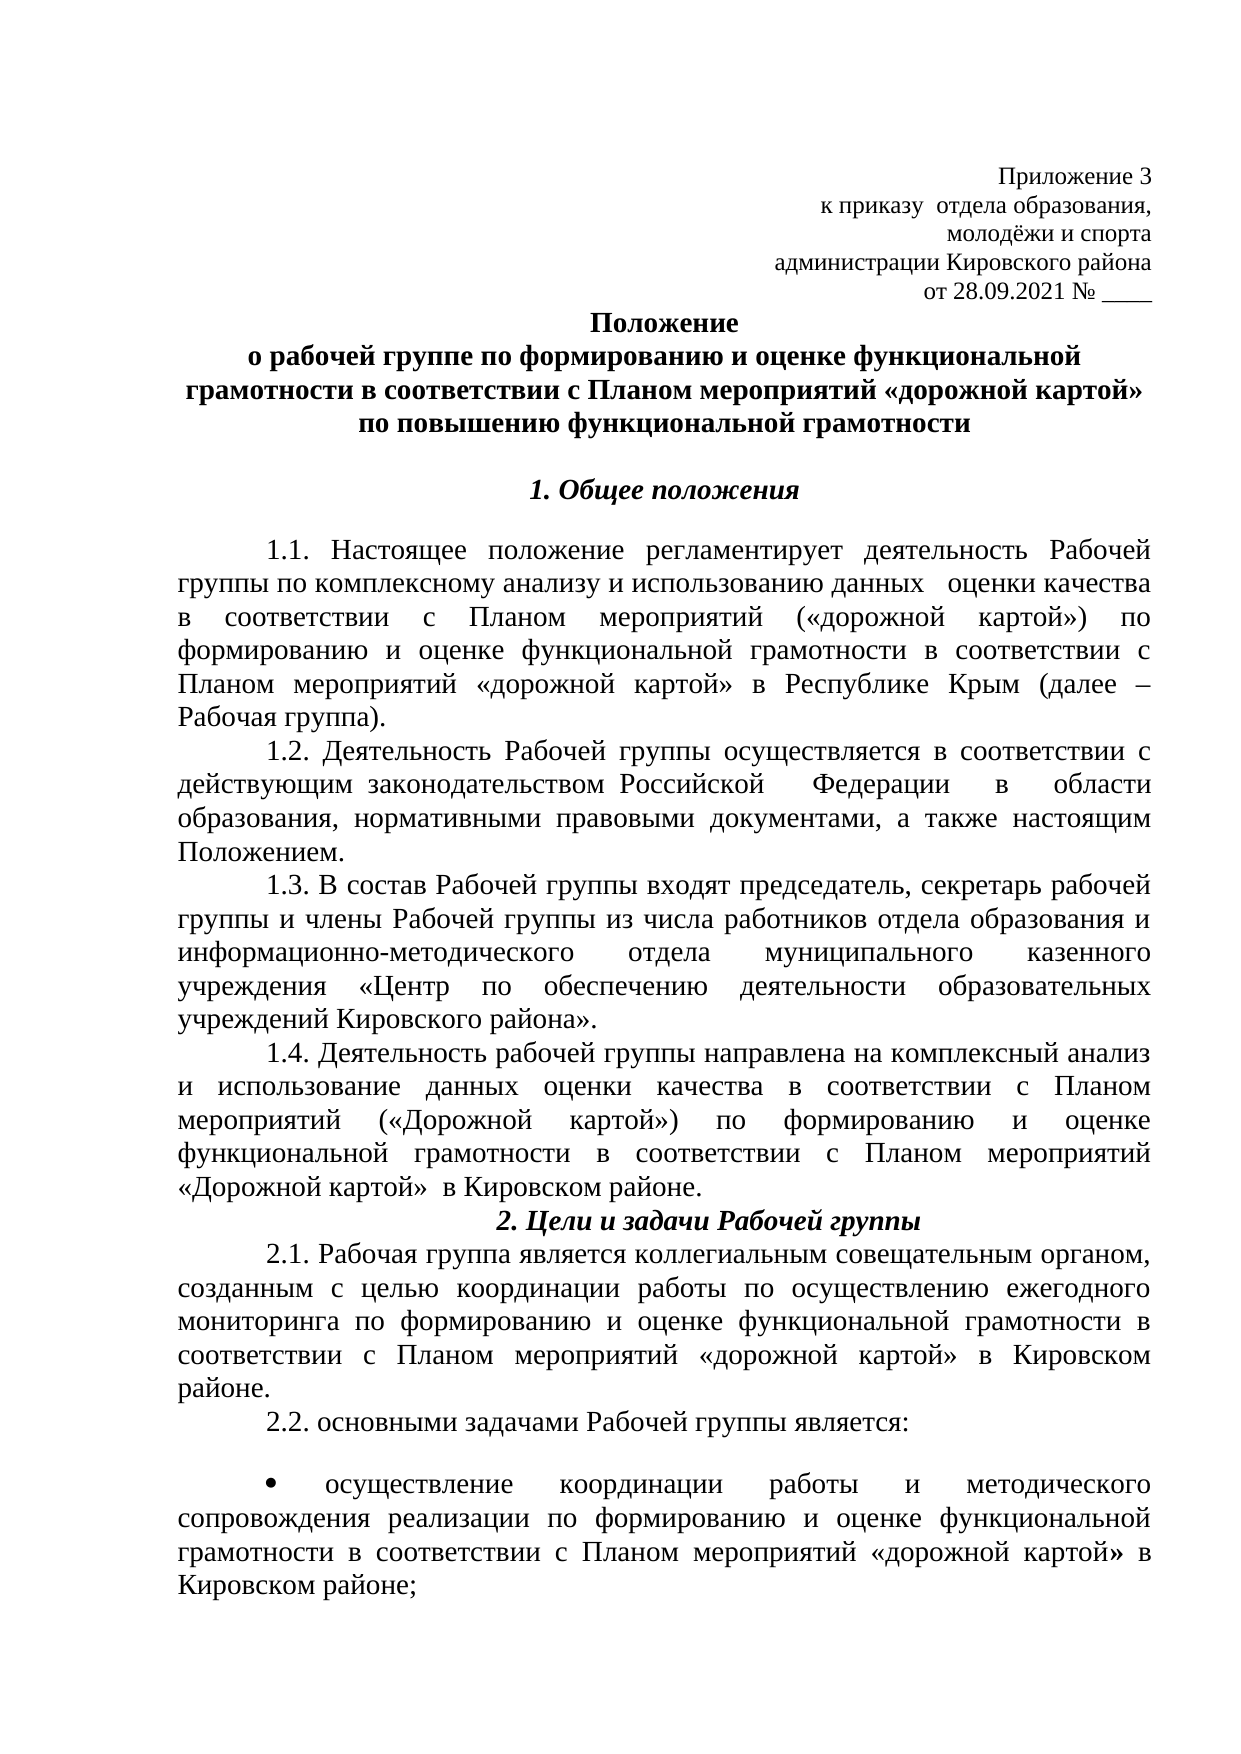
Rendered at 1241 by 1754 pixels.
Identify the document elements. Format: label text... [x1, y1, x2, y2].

text 1. Общее положения [177, 472, 1152, 506]
text 2.2. основными задачами Рабочей группы является: [177, 1404, 1152, 1437]
text 2. Цели и задачи Рабочей группы [177, 1203, 1152, 1236]
list осуществление координации работы и методического сопровождения реализации по формированию и оценке функциональной грамотности в соответствии с Планом мероприятий «дорожной картой» в Кировском районе; [177, 1467, 1152, 1601]
text от 28.09.2021 № ____ [177, 276, 1152, 305]
text Положение [177, 305, 1152, 338]
text 1.4. Деятельность рабочей группы направлена на комплексный анализ и использование данных оценки качества в соответствии с Планом мероприятий («Дорожной картой») по формированию и оценке функциональной грамотности в соответствии с Планом мероприятий «Дорожной картой» в Кировском районе. [177, 1035, 1152, 1203]
text к приказу отдела образования, [177, 190, 1152, 218]
text о рабочей группе по формированию и оценке функциональной грамотности в соответствии с Планом мероприятий «дорожной картой» [177, 338, 1152, 405]
text молодёжи и спорта [177, 218, 1152, 247]
text администрации Кировского района [177, 247, 1152, 276]
text 1.3. В состав Рабочей группы входят председатель, секретарь рабочей группы и члены Рабочей группы из числа работников отдела образования и информационно-методического отдела муниципального казенного учреждения «Центр по обеспечению деятельности образовательных учреждений Кировского района». [177, 867, 1152, 1035]
text 1.1. Настоящее положение регламентирует деятельность Рабочей группы по комплексному анализу и использованию данных оценки качества в соответствии с Планом мероприятий («дорожной картой») по формированию и оценке функциональной грамотности в соответствии с Планом мероприятий «дорожной картой» в Республике Крым (далее – Рабочая группа). [177, 532, 1152, 733]
text 1.2. Деятельность Рабочей группы осуществляется в соответствии с действующим законодательством Российской Федерации в области образования, нормативными правовыми документами, а также настоящим Положением. [177, 733, 1152, 867]
text 2.1. Рабочая группа является коллегиальным совещательным органом, созданным с целью координации работы по осуществлению ежегодного мониторинга по формированию и оценке функциональной грамотности в соответствии с Планом мероприятий «дорожной картой» в Кировском районе. [177, 1236, 1152, 1404]
text Приложение 3 [177, 161, 1152, 190]
text по повышению функциональной грамотности [177, 405, 1152, 439]
